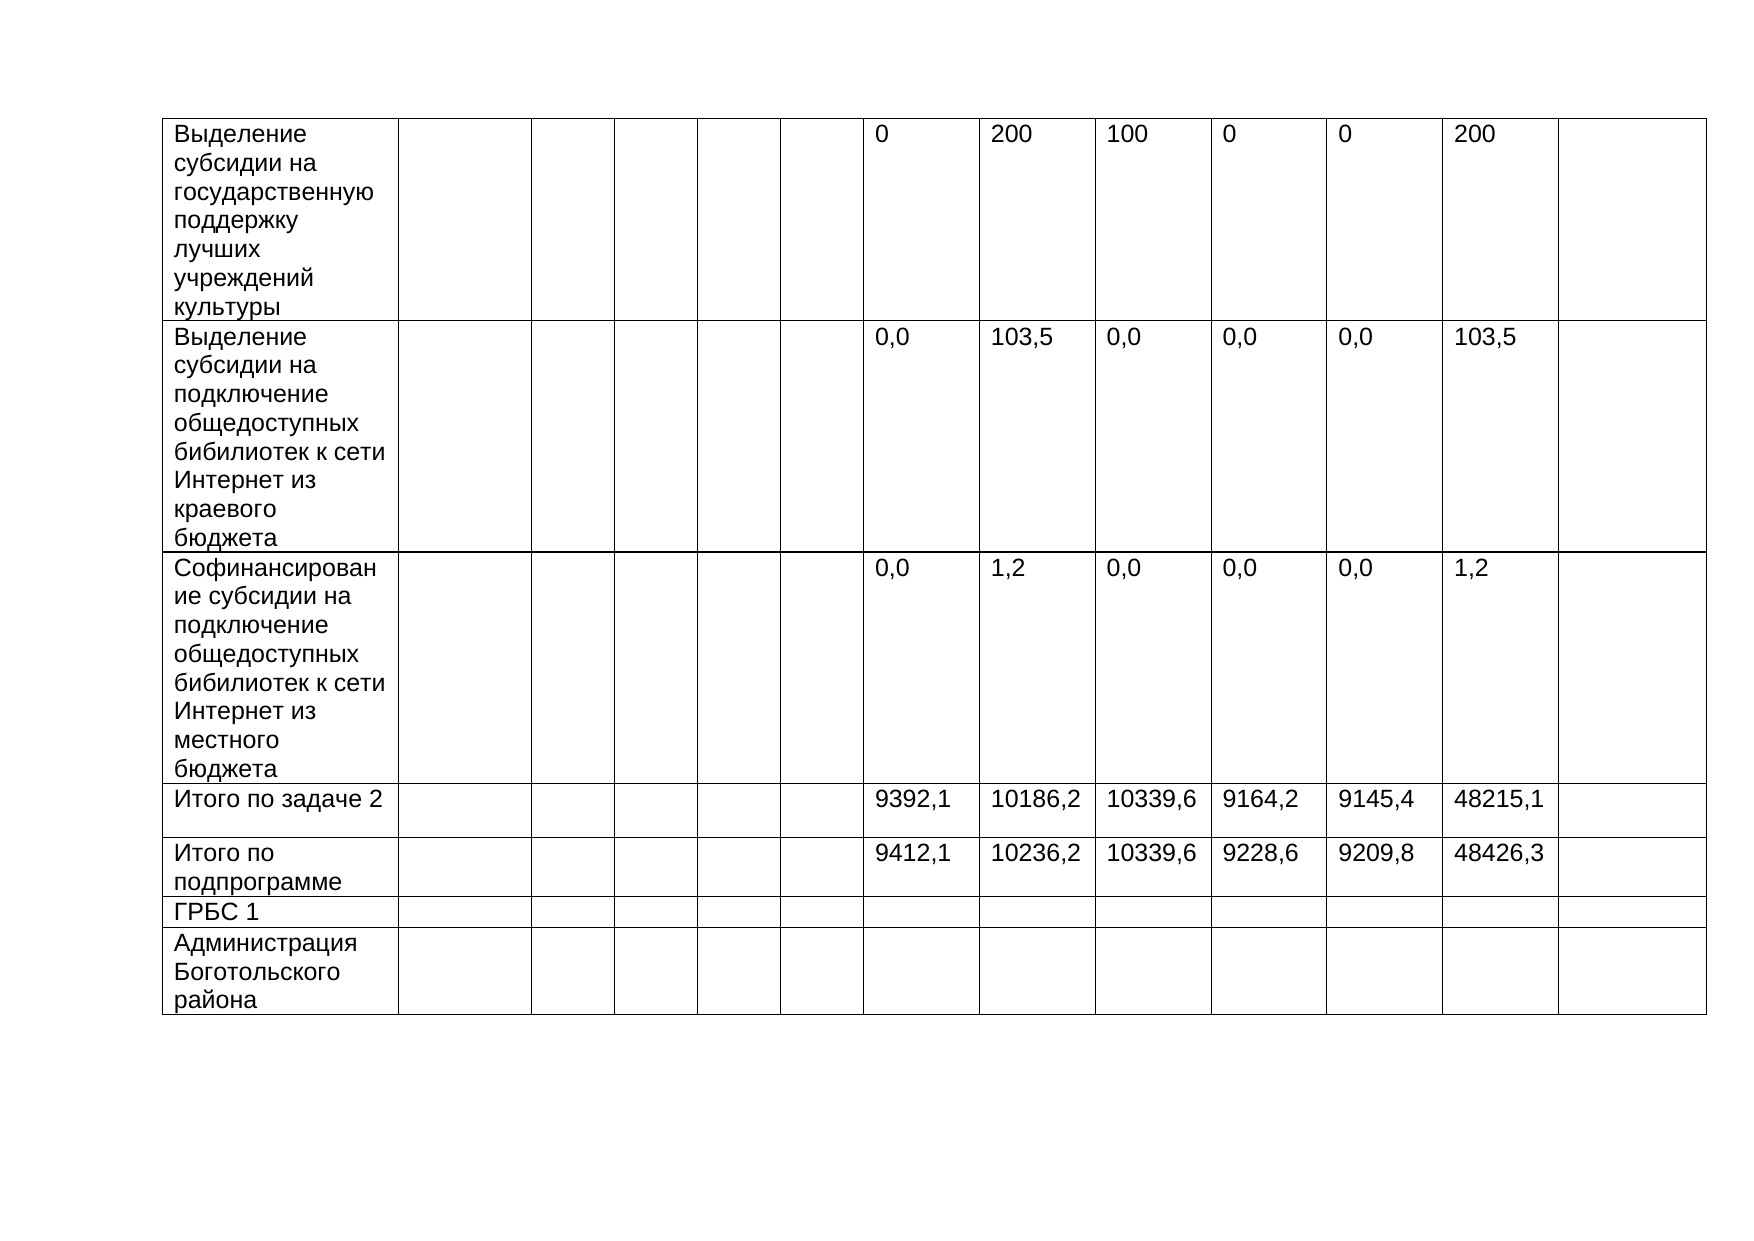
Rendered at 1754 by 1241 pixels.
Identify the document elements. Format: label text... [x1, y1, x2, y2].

table_cell 9392,1 [864, 784, 979, 837]
table_cell 48215,1 [1443, 784, 1558, 837]
table_cell [399, 321, 531, 551]
table_cell ГРБС 1 [163, 897, 398, 927]
table_cell 200 [980, 119, 1095, 320]
table_cell [532, 897, 614, 927]
table_cell 10186,2 [980, 784, 1095, 837]
table_cell [399, 838, 531, 896]
table_cell 100 [1096, 119, 1211, 320]
table_cell [532, 119, 614, 320]
table_cell 0 [1327, 119, 1442, 320]
table_cell 10339,6 [1096, 784, 1211, 837]
table_cell 200 [1443, 119, 1558, 320]
table_cell [615, 928, 697, 1014]
table_cell 10339,6 [1096, 838, 1211, 896]
table_cell [1559, 321, 1706, 551]
table_cell [1327, 928, 1442, 1014]
table_cell [1559, 553, 1706, 782]
table_cell [781, 928, 863, 1014]
table_cell [615, 838, 697, 896]
table_cell [1096, 897, 1211, 927]
table_cell 1,2 [1443, 553, 1558, 782]
table_cell [698, 553, 780, 782]
table_cell [615, 119, 697, 320]
table_cell 9164,2 [1212, 784, 1326, 837]
table_cell [615, 784, 697, 837]
table_cell [532, 784, 614, 837]
table_cell [1559, 784, 1706, 837]
table_cell [698, 321, 780, 551]
table_cell [781, 119, 863, 320]
table_cell [532, 553, 614, 782]
table_cell [399, 119, 531, 320]
table_cell 103,5 [980, 321, 1095, 551]
table_cell 48426,3 [1443, 838, 1558, 896]
table_cell [1559, 119, 1706, 320]
table_cell [698, 119, 780, 320]
table_cell [615, 897, 697, 927]
table_cell [532, 321, 614, 551]
table_cell 9209,8 [1327, 838, 1442, 896]
table_cell 0,0 [864, 321, 979, 551]
table_cell 1,2 [980, 553, 1095, 782]
table_cell [698, 838, 780, 896]
table_cell 0,0 [1096, 553, 1211, 782]
table_cell 0,0 [1327, 321, 1442, 551]
table_cell [399, 928, 531, 1014]
table_cell Выделение субсидии на государственную поддержку лучших учреждений культуры [163, 119, 398, 320]
table_cell 0,0 [1327, 553, 1442, 782]
table_cell 0,0 [1212, 321, 1326, 551]
table_cell [1559, 897, 1706, 927]
table_cell [532, 928, 614, 1014]
table_cell Итого по подпрограмме [163, 838, 398, 896]
table_cell [864, 897, 979, 927]
table_cell [980, 897, 1095, 927]
table_cell [1443, 897, 1558, 927]
table_cell [615, 553, 697, 782]
table_cell [781, 321, 863, 551]
table_cell [781, 553, 863, 782]
table_cell 0 [1212, 119, 1326, 320]
table_cell [1212, 928, 1326, 1014]
table_cell 0 [864, 119, 979, 320]
table_cell [1212, 897, 1326, 927]
table_cell [781, 838, 863, 896]
table_cell [781, 897, 863, 927]
table_cell Администрация Боготольского района [163, 928, 398, 1014]
table_cell 9228,6 [1212, 838, 1326, 896]
table_cell [1559, 928, 1706, 1014]
table_cell [1559, 838, 1706, 896]
table_cell [532, 838, 614, 896]
table_cell [399, 897, 531, 927]
table_cell [1443, 928, 1558, 1014]
table_cell 103,5 [1443, 321, 1558, 551]
table_cell 0,0 [1096, 321, 1211, 551]
table_cell Софинансирование субсидии на подключение общедоступных бибилиотек к сети Интернет из местного бюджета [163, 553, 398, 782]
table_cell [615, 321, 697, 551]
table_cell 10236,2 [980, 838, 1095, 896]
table_cell Итого по задаче 2 [163, 784, 398, 837]
table_cell [399, 784, 531, 837]
table_cell [698, 897, 780, 927]
table_cell [698, 928, 780, 1014]
table_cell Выделение субсидии на подключение общедоступных бибилиотек к сети Интернет из краевого бюджета [163, 321, 398, 551]
table_cell [980, 928, 1095, 1014]
table_cell 0,0 [1212, 553, 1326, 782]
table_cell [1327, 897, 1442, 927]
table_cell [781, 784, 863, 837]
table_cell 0,0 [864, 553, 979, 782]
table_cell [698, 784, 780, 837]
table_cell [1096, 928, 1211, 1014]
table_cell 9145,4 [1327, 784, 1442, 837]
table_cell [399, 553, 531, 782]
table_cell [864, 928, 979, 1014]
table_cell 9412,1 [864, 838, 979, 896]
